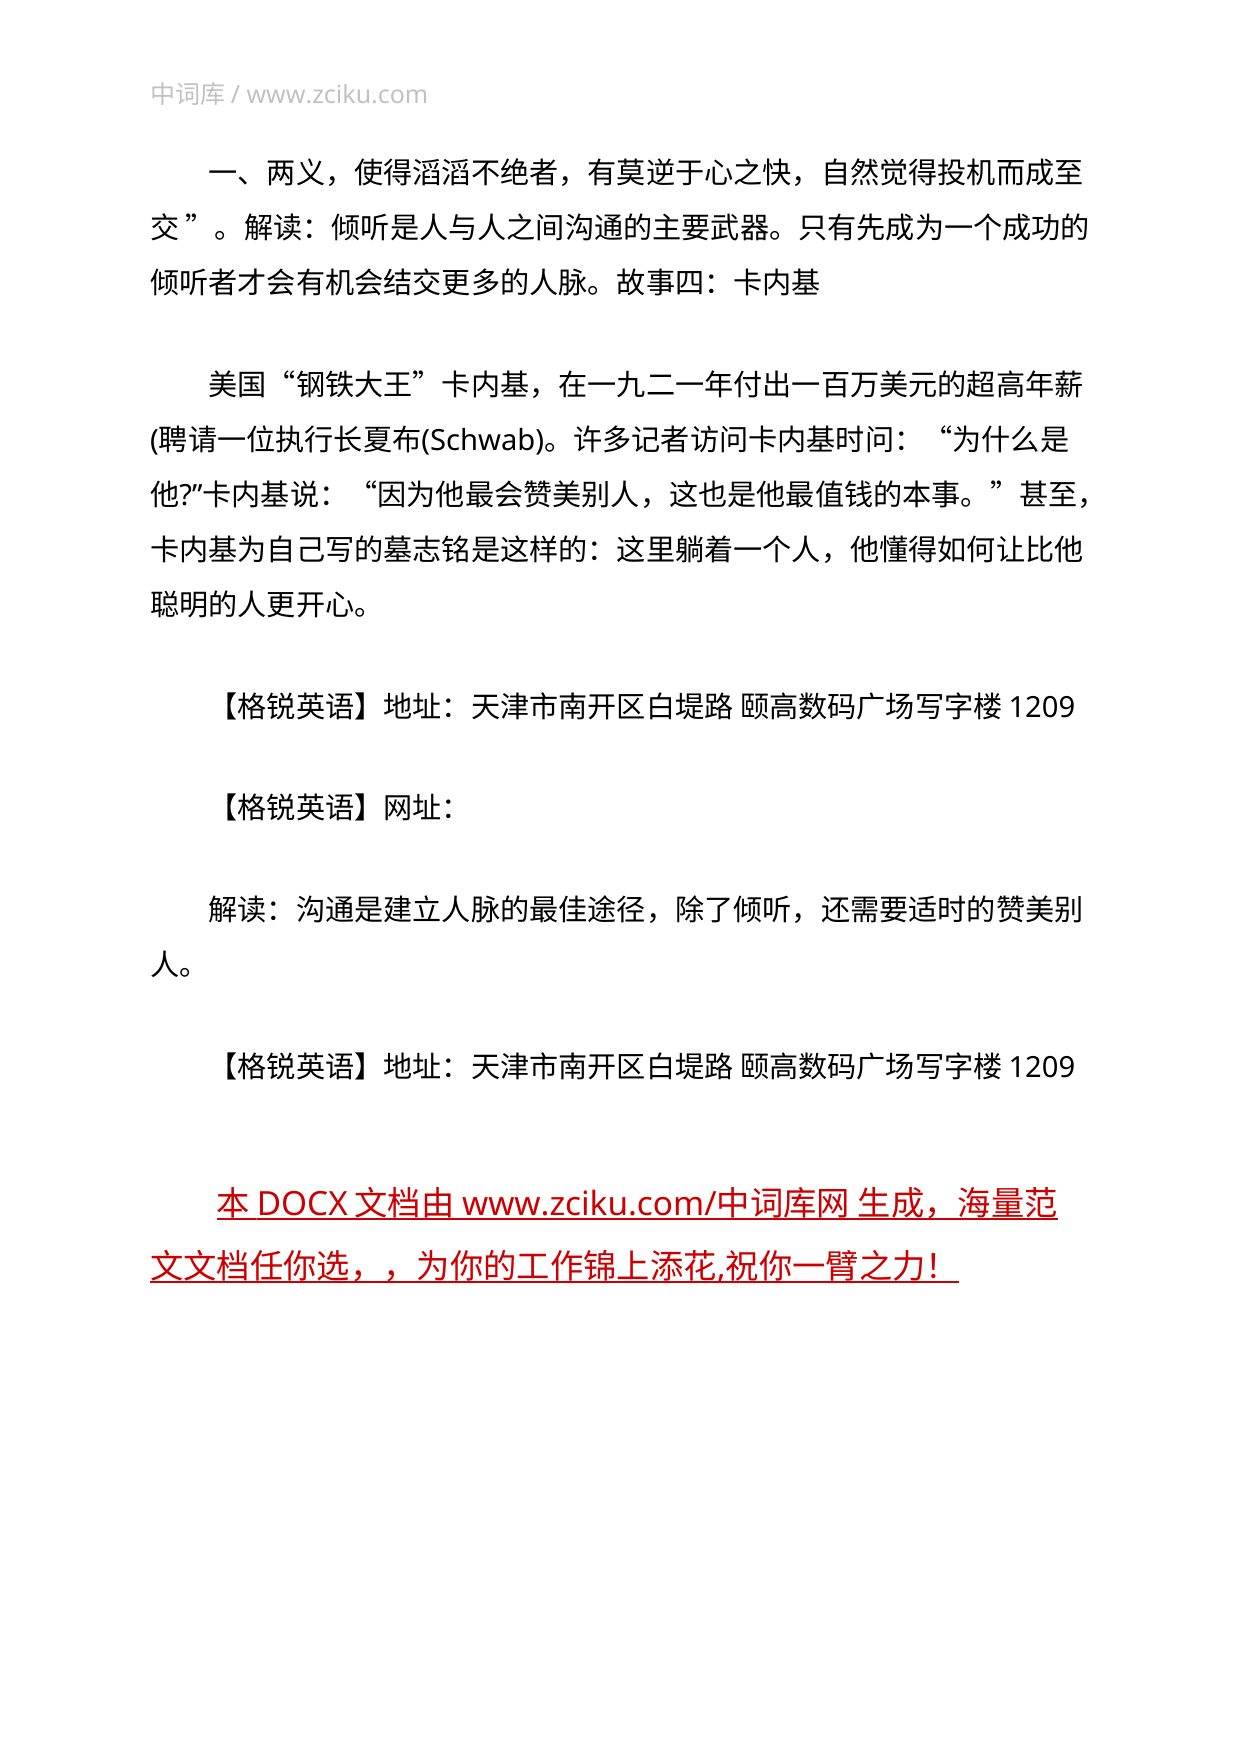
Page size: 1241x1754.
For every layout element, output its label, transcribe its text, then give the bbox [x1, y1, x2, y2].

text 一、两义，使得滔滔不绝者，有莫逆于心之快，自然觉得投机而成至交 ”。解读：倾听是人与人之间沟通的主要武器。只有先成为一个成功的倾听者才会有机会结交更多的人脉。故事四：卡内基 [150, 150, 1090, 302]
text 本DOCX文档由 www.zciku.com/中词库网 生成，海量范文文档任你选，，为你的工作锦上添花,祝你一臂之力！ [150, 1177, 1090, 1288]
text 美国“钢铁大王”卡内基，在一九二一年付出一百万美元的超高年薪(聘请一位执行长夏布(Schwab)。许多记者访问卡内基时问：“为什么是他?”卡内基说：“因为他最会赞美别人，这也是他最值钱的本事。”甚至，卡内基为自己写的墓志铭是这样的：这里躺着一个人，他懂得如何让比他聪明的人更开心。 [150, 362, 1090, 624]
text 【格锐英语】地址：天津市南开区白堤路 颐高数码广场写字楼1209 [150, 1043, 1090, 1086]
text 【格锐英语】网址： [150, 785, 1090, 827]
text 解读：沟通是建立人脉的最佳途径，除了倾听，还需要适时的赞美别人。 [150, 887, 1090, 984]
text 【格锐英语】地址：天津市南开区白堤路 颐高数码广场写字楼1209 [150, 683, 1090, 726]
